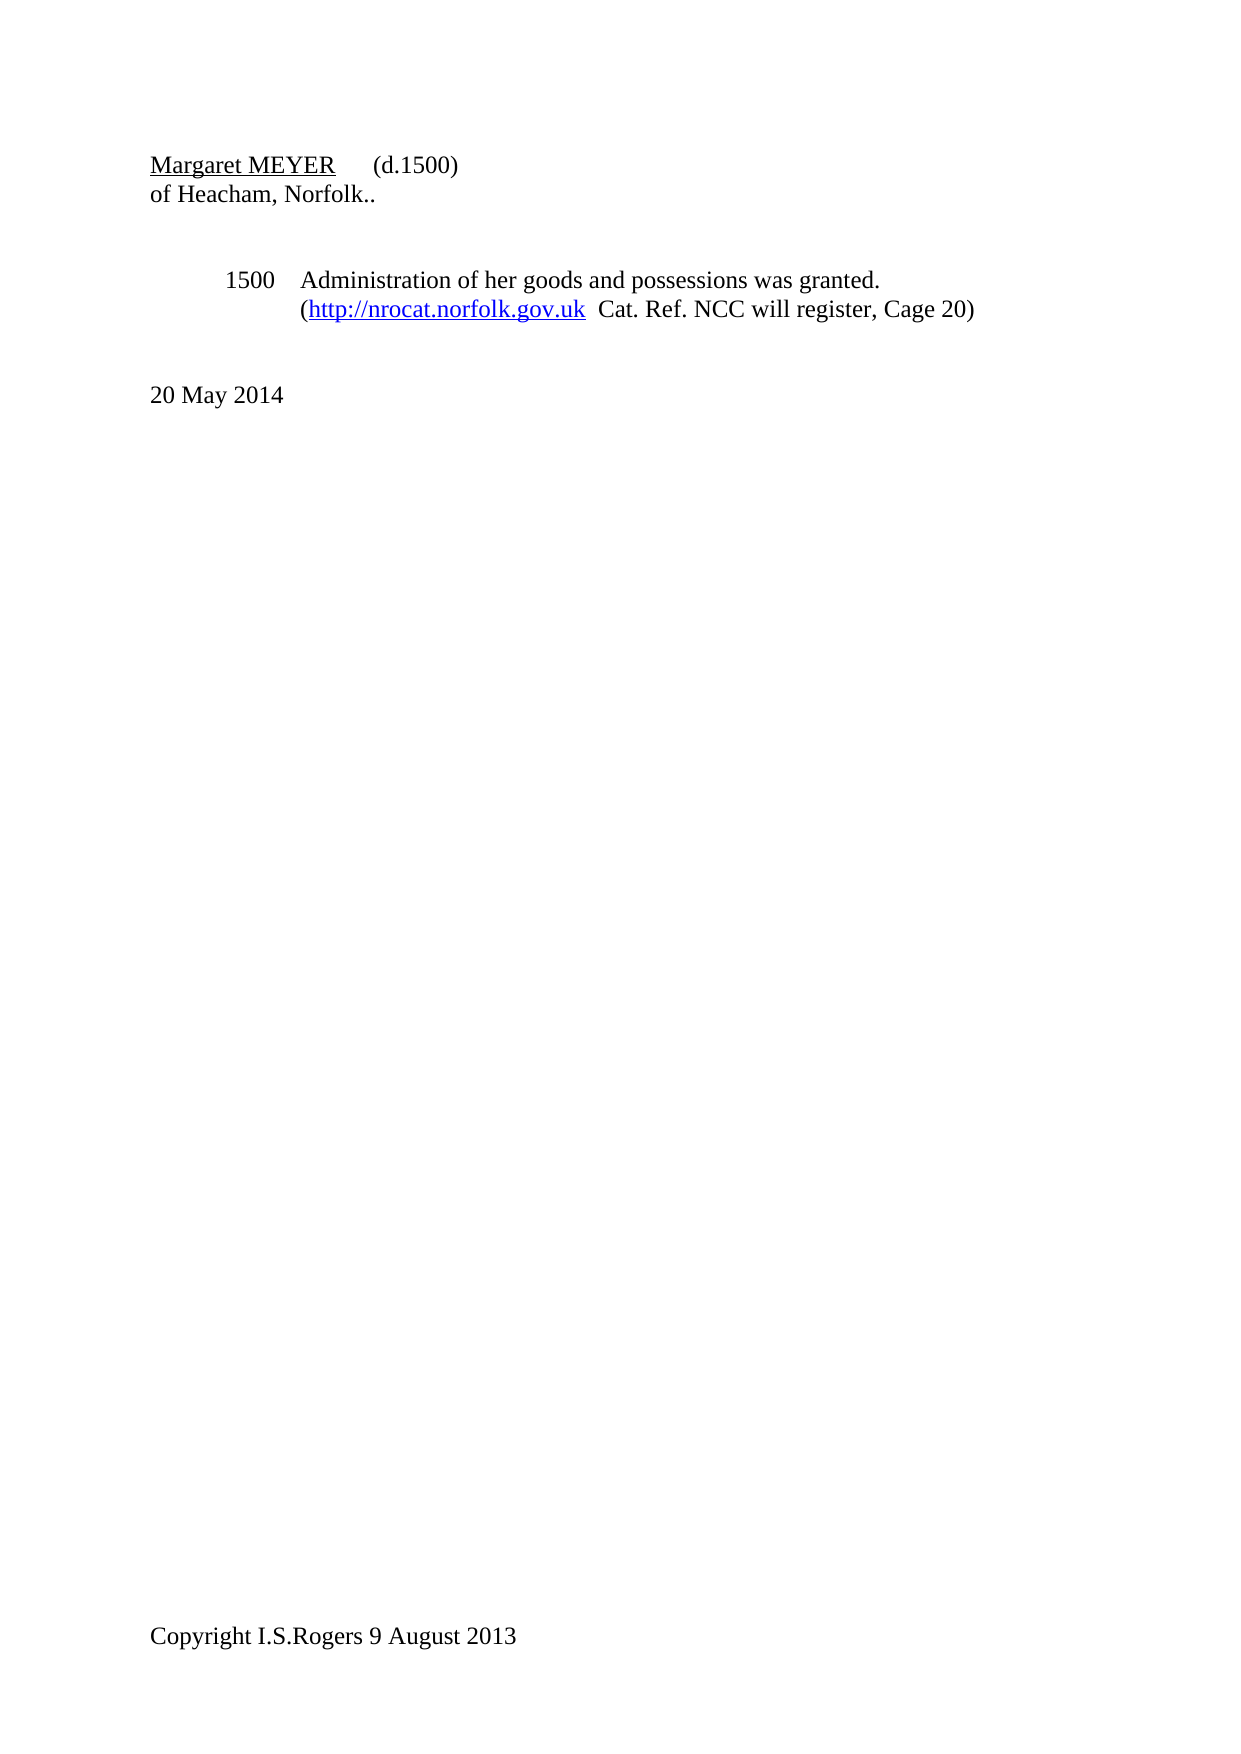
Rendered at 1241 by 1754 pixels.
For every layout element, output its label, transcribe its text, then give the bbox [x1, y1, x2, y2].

text of Heacham, Norfolk.. [150, 179, 1090, 207]
text (http://nrocat.norfolk.gov.uk Cat. Ref. NCC will register, Cage 20) [150, 294, 1090, 322]
text Margaret MEYER (d.1500) [150, 150, 1090, 179]
text 1500 Administration of her goods and possessions was granted. [150, 265, 1090, 294]
text 20 May 2014 [150, 380, 1090, 409]
